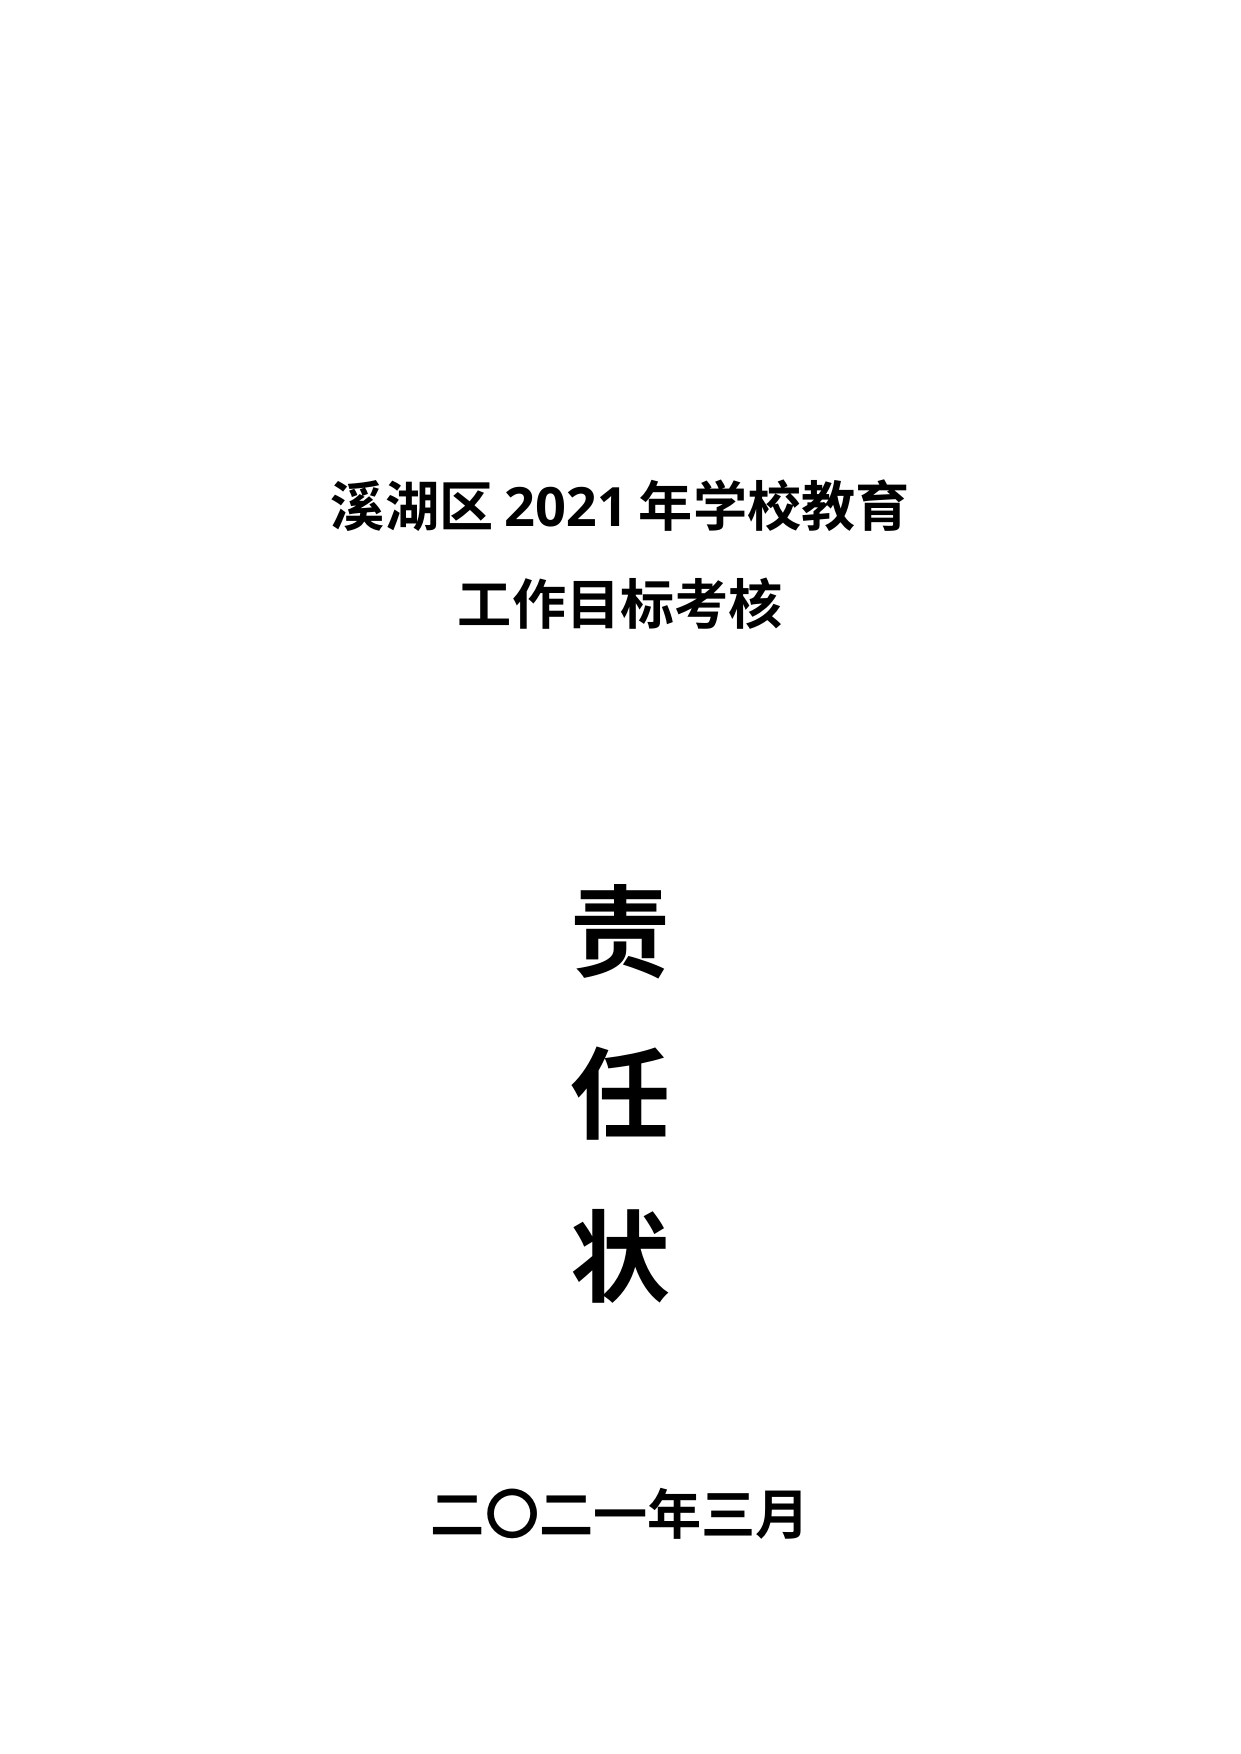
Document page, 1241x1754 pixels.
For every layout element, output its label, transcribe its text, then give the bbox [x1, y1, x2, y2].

text 二〇二一年三月 [187, 1462, 1053, 1559]
text 状 [187, 1169, 1053, 1332]
text 溪湖区2021年学校教育 [187, 454, 1053, 552]
text 工作目标考核 [187, 552, 1053, 649]
text 责 [187, 844, 1053, 1007]
text 任 [187, 1007, 1053, 1169]
